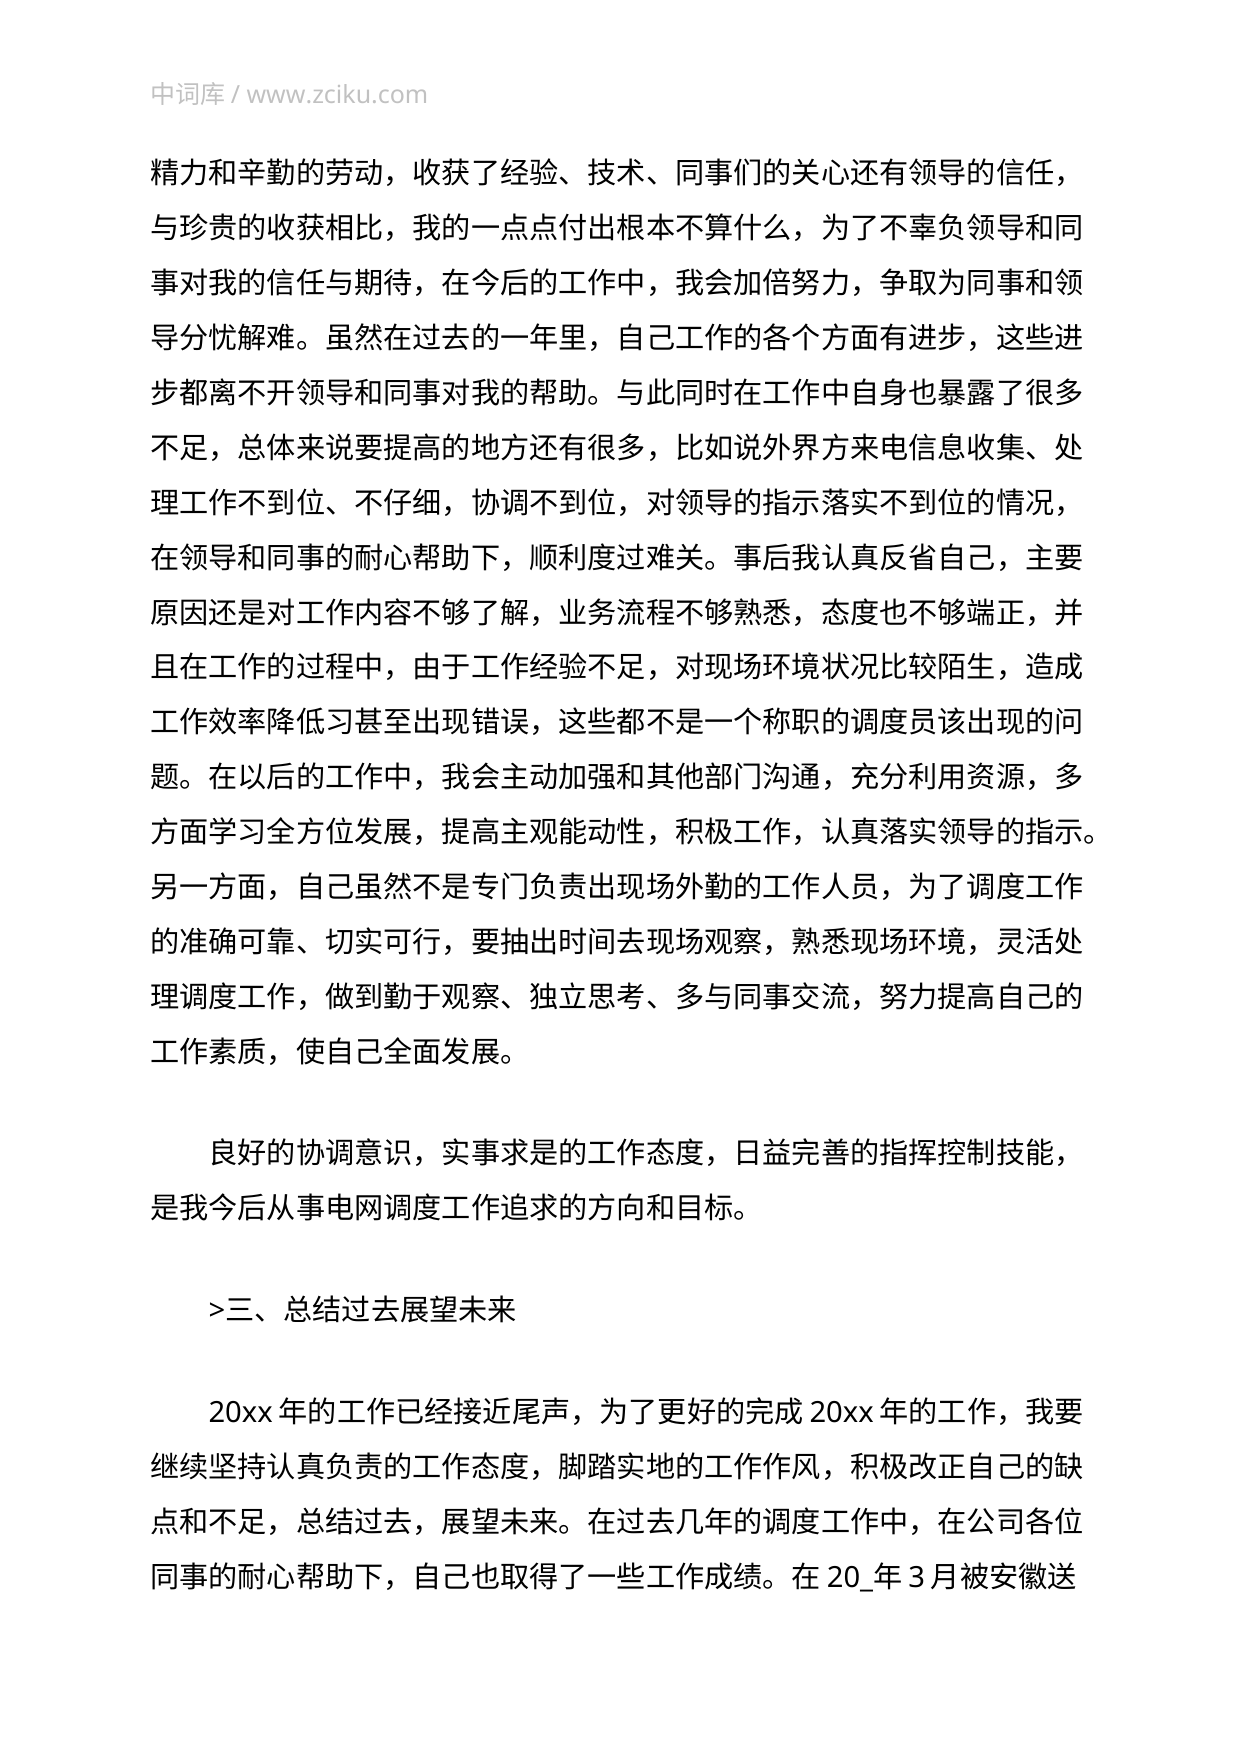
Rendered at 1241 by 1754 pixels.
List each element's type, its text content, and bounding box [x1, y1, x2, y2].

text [150, 150, 1090, 1071]
text 良好的协调意识，实事求是的工作态度，日益完善的指挥控制技能，是我今后从事电网调度工作追求的方向和目标。 [150, 1130, 1090, 1227]
text >三、总结过去展望未来 [150, 1287, 1090, 1329]
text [150, 1389, 1090, 1596]
